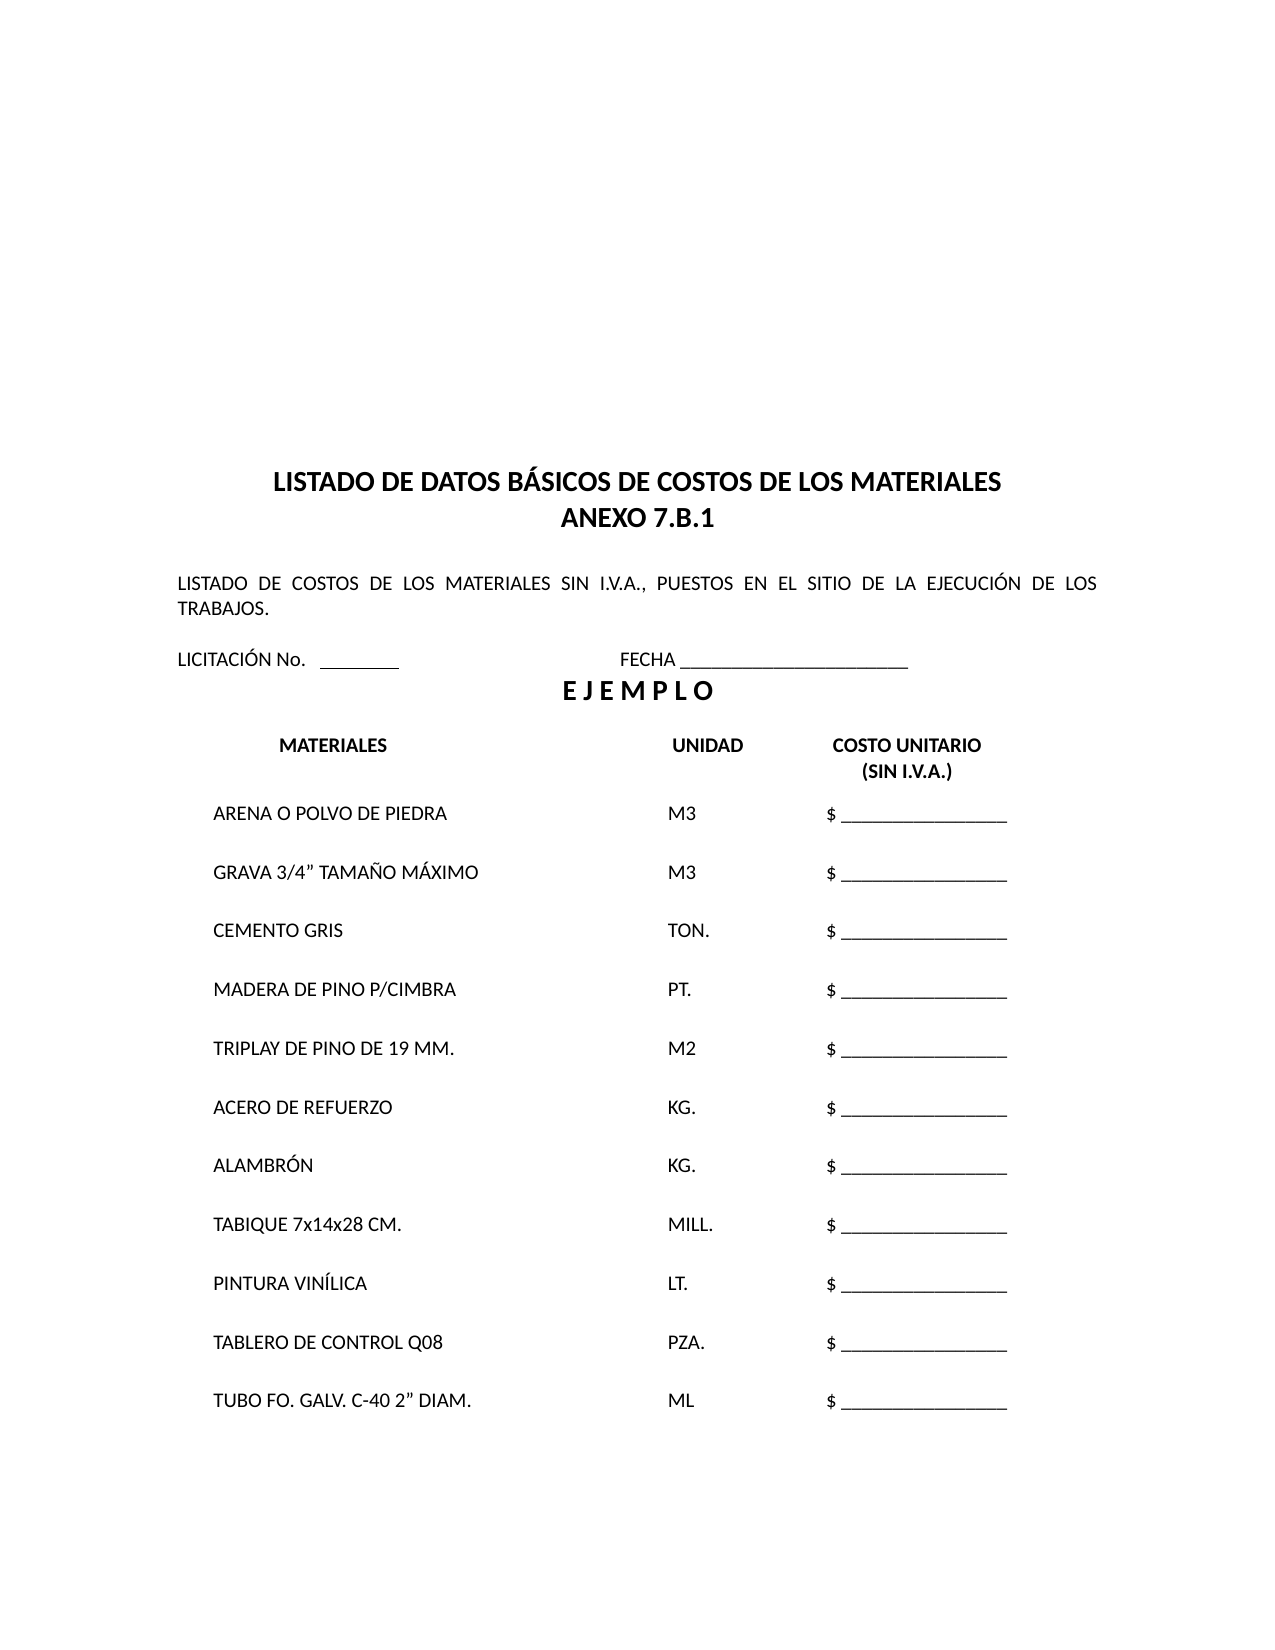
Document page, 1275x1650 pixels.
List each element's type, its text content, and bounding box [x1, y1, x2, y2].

table_cell PT. [649, 960, 767, 1018]
text LISTADO DE COSTOS DE LOS MATERIALES SIN I.V.A., PUESTOS EN EL SITIO DE LA EJECUCIÓN DE LOS TRABAJOS. [177, 570, 1098, 621]
table_cell $ ________________ [767, 1254, 1047, 1312]
table_cell LT. [649, 1254, 767, 1312]
table_cell GRAVA 3/4” TAMAÑO MÁXIMO [206, 842, 648, 901]
table_cell $ ________________ [767, 1371, 1047, 1430]
table_cell CEMENTO GRIS [206, 901, 648, 960]
table_cell ARENA O POLVO DE PIEDRA [206, 784, 648, 842]
text LICITACIÓN No. FECHA ______________________ [177, 646, 1098, 672]
table_cell TON. [649, 901, 767, 960]
table_cell $ ________________ [767, 1312, 1047, 1371]
table_cell MADERA DE PINO P/CIMBRA [206, 960, 648, 1018]
table_cell M3 [649, 784, 767, 842]
text ANEXO 7.B.1 [177, 499, 1098, 534]
table_cell $ ________________ [767, 960, 1047, 1018]
table_header UNIDAD [649, 733, 767, 783]
table_cell MILL. [649, 1195, 767, 1253]
table_cell ACERO DE REFUERZO [206, 1077, 648, 1136]
table_cell ALAMBRÓN [206, 1136, 648, 1195]
table_cell PINTURA VINÍLICA [206, 1254, 648, 1312]
table_cell $ ________________ [767, 901, 1047, 960]
table_cell TRIPLAY DE PINO DE 19 MM. [206, 1019, 648, 1077]
table_cell TUBO FO. GALV. C-40 2” DIAM. [206, 1371, 648, 1430]
table_cell KG. [649, 1077, 767, 1136]
text E J E M P L O [177, 672, 1098, 707]
table_cell ML [649, 1371, 767, 1430]
table_cell $ ________________ [767, 1077, 1047, 1136]
table_cell PZA. [649, 1312, 767, 1371]
table_cell KG. [649, 1136, 767, 1195]
text LISTADO DE DATOS BÁSICOS DE COSTOS DE LOS MATERIALES [177, 463, 1098, 499]
table_header MATERIALES [206, 733, 648, 783]
table_header COSTO UNITARIO (SIN I.V.A.) [767, 733, 1047, 783]
table_cell M2 [649, 1019, 767, 1077]
table_cell $ ________________ [767, 784, 1047, 842]
table_cell $ ________________ [767, 1195, 1047, 1253]
table_cell TABIQUE 7x14x28 CM. [206, 1195, 648, 1253]
table_cell TABLERO DE CONTROL Q08 [206, 1312, 648, 1371]
table_cell M3 [649, 842, 767, 901]
table_cell $ ________________ [767, 1019, 1047, 1077]
table_cell $ ________________ [767, 1136, 1047, 1195]
table_cell $ ________________ [767, 842, 1047, 901]
